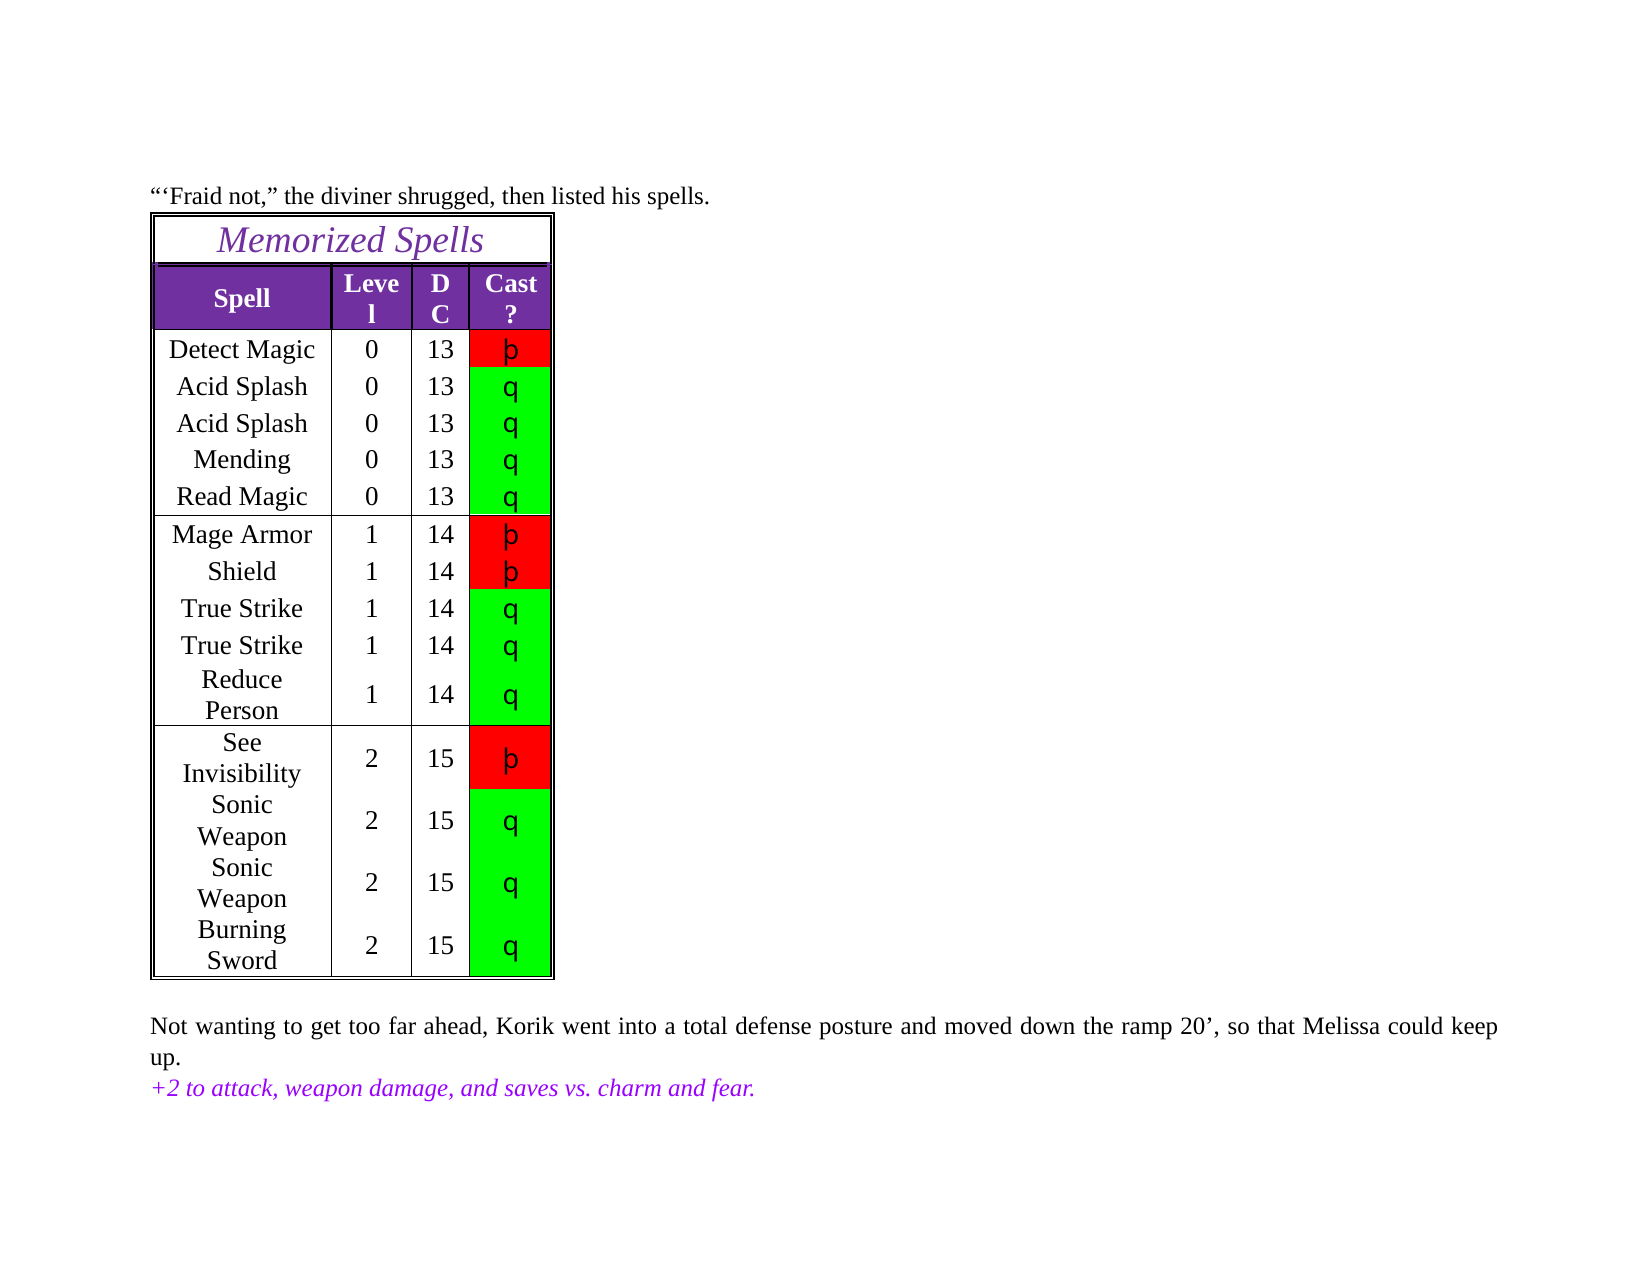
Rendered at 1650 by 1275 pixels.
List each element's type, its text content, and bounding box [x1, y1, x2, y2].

table_cell Acid Splash [155, 367, 331, 404]
table_cell 2 [332, 851, 411, 913]
table_cell q [470, 789, 550, 851]
table_cell 0 [332, 367, 411, 404]
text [150, 1073, 1500, 1102]
table_header Memorized Spells [155, 217, 550, 262]
table_cell 14 [412, 589, 469, 626]
table_cell 13 [412, 367, 469, 404]
table_cell 0 [332, 478, 411, 514]
table_cell 14 [412, 626, 469, 663]
table_cell Sonic Weapon [155, 851, 331, 913]
table_cell 1 [332, 589, 411, 626]
table_cell þ [470, 330, 550, 367]
table_cell Burning Sword [155, 913, 331, 976]
text “‘Fraid not,” the diviner shrugged, then listed his spells. [150, 181, 1500, 210]
table_cell Read Magic [155, 478, 331, 514]
table_cell q [470, 589, 550, 626]
table_cell 15 [412, 726, 469, 789]
table_cell See Invisibility [155, 726, 331, 789]
table_cell Spell [152, 262, 330, 329]
table_cell 14 [412, 552, 469, 589]
table_cell q [470, 367, 550, 404]
table_cell q [470, 626, 550, 663]
table_cell 2 [332, 726, 411, 789]
table_cell 1 [332, 626, 411, 663]
table_cell True Strike [155, 589, 331, 626]
table_cell 1 [332, 552, 411, 589]
table_cell 13 [412, 404, 469, 441]
table_cell 14 [412, 516, 469, 552]
table_cell Detect Magic [155, 330, 331, 367]
text Not wanting to get too far ahead, Korik went into a total defense posture and moved down the ramp 20’, so that Melissa could keep up. [150, 1011, 1500, 1071]
table_cell 2 [332, 913, 411, 976]
table_cell q [470, 404, 550, 441]
table_cell q [470, 851, 550, 913]
table_cell 15 [412, 851, 469, 913]
table_cell q [470, 913, 550, 976]
table_cell þ [470, 516, 550, 552]
table_cell Mage Armor [155, 516, 331, 552]
table_cell Reduce Person [155, 663, 331, 725]
table_cell q [470, 441, 550, 478]
table_cell 0 [332, 441, 411, 478]
table_cell 1 [332, 663, 411, 725]
table_cell Cast? [470, 262, 552, 329]
table_cell 14 [412, 663, 469, 725]
table_cell þ [470, 726, 550, 789]
table_cell 15 [412, 913, 469, 976]
table_cell 1 [332, 516, 411, 552]
table_cell 15 [412, 789, 469, 851]
table_cell 2 [332, 789, 411, 851]
table_cell Mending [155, 441, 331, 478]
table_cell 0 [332, 404, 411, 441]
table_cell 0 [332, 330, 411, 367]
table_cell True Strike [155, 626, 331, 663]
table_cell 13 [412, 330, 469, 367]
table_cell q [470, 478, 550, 514]
table_cell þ [470, 552, 550, 589]
table_cell Acid Splash [155, 404, 331, 441]
table_cell DC [413, 267, 468, 329]
table_cell Sonic Weapon [155, 789, 331, 851]
table_cell Level [333, 267, 411, 329]
table_cell 13 [412, 478, 469, 514]
table_cell 13 [412, 441, 469, 478]
table_cell q [470, 663, 550, 725]
table_cell Shield [155, 552, 331, 589]
